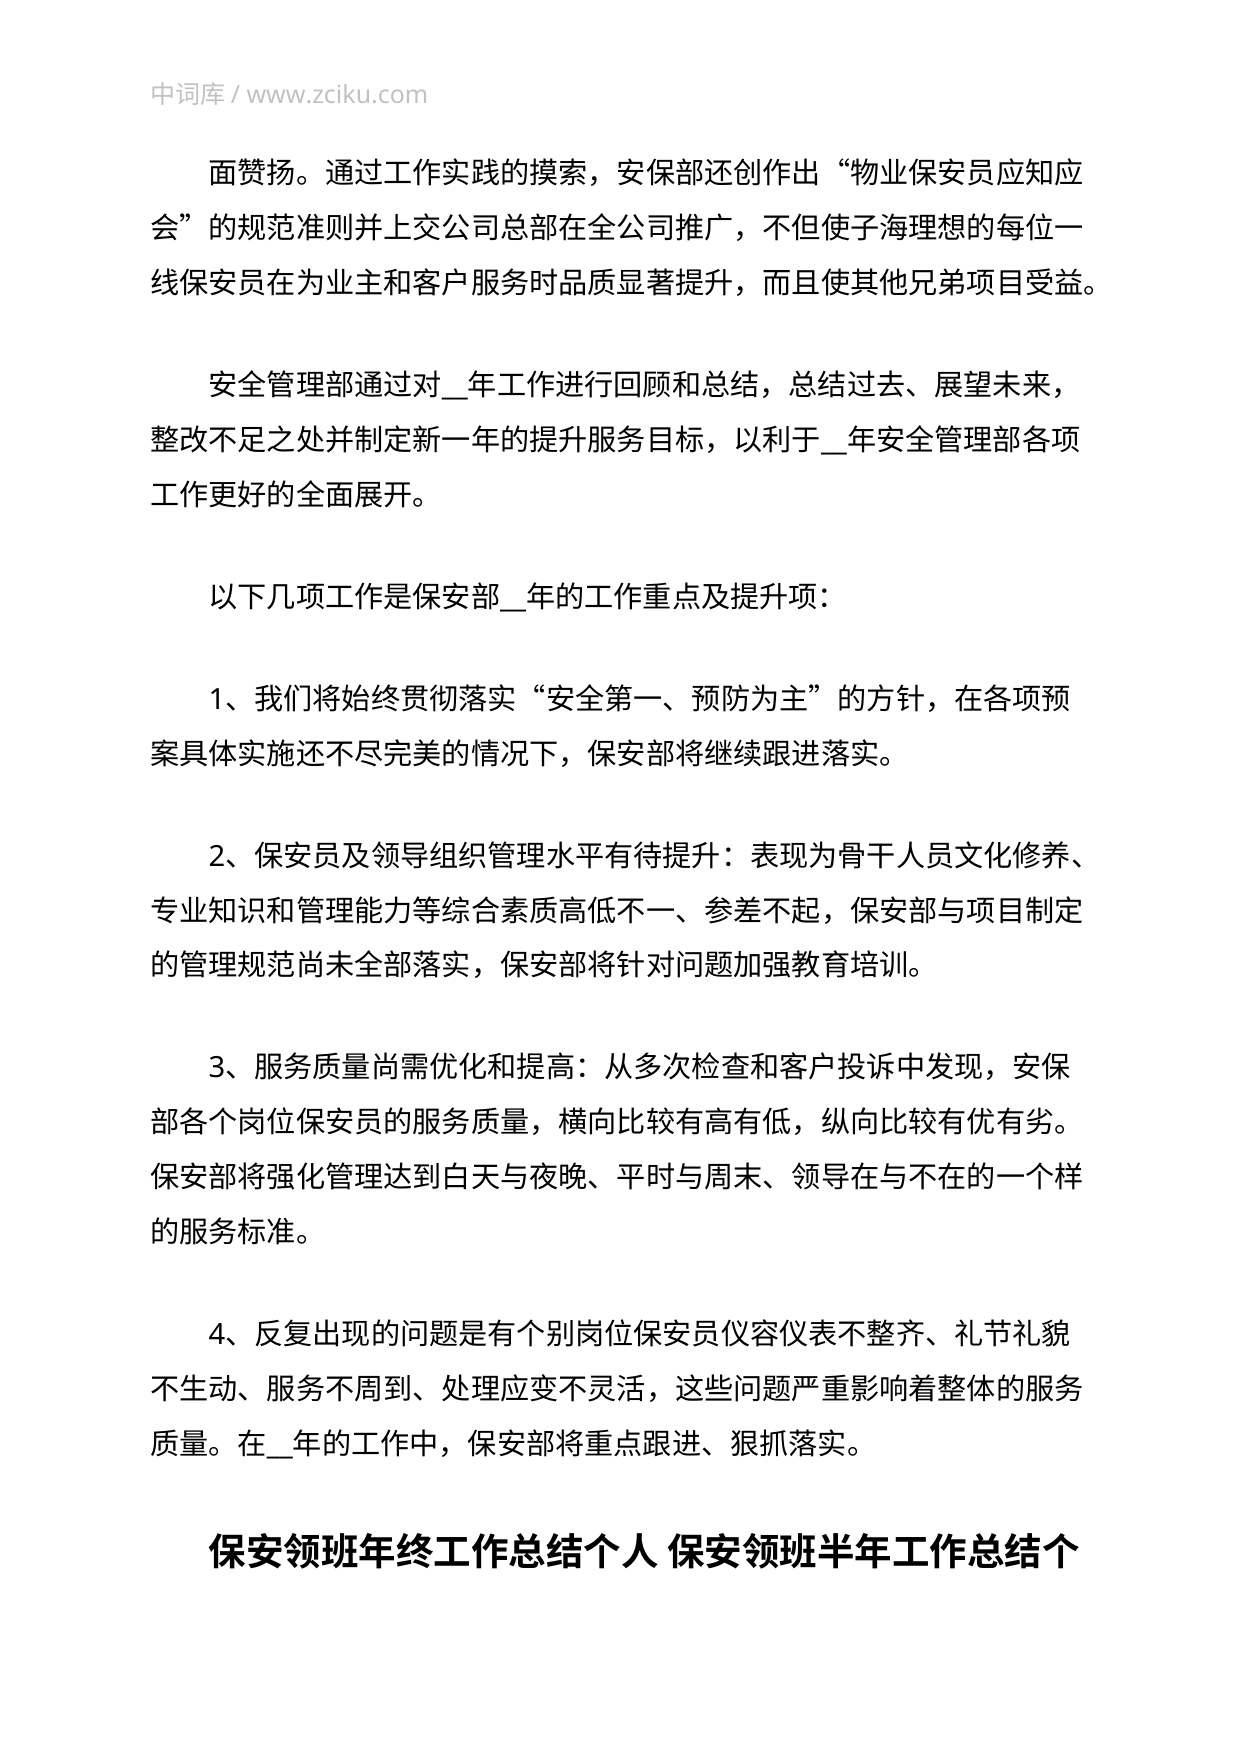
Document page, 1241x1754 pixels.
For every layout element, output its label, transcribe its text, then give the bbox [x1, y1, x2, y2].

text 1、我们将始终贯彻落实“安全第一、预防为主”的方针，在各项预案具体实施还不尽完美的情况下，保安部将继续跟进落实。 [150, 675, 1090, 773]
text 安全管理部通过对__年工作进行回顾和总结，总结过去、展望未来，整改不足之处并制定新一年的提升服务目标，以利于__年安全管理部各项工作更好的全面展开。 [150, 362, 1090, 514]
text 4、反复出现的问题是有个别岗位保安员仪容仪表不整齐、礼节礼貌不生动、服务不周到、处理应变不灵活，这些问题严重影响着整体的服务质量。在__年的工作中，保安部将重点跟进、狠抓落实。 [150, 1310, 1090, 1463]
text 3、服务质量尚需优化和提高：从多次检查和客户投诉中发现，安保部各个岗位保安员的服务质量，横向比较有高有低，纵向比较有优有劣。保安部将强化管理达到白天与夜晚、平时与周末、领导在与不在的一个样的服务标准。 [150, 1044, 1090, 1251]
text 以下几项工作是保安部__年的工作重点及提升项： [150, 573, 1090, 616]
text 面赞扬。通过工作实践的摸索，安保部还创作出“物业保安员应知应会”的规范准则并上交公司总部在全公司推广，不但使子海理想的每位一线保安员在为业主和客户服务时品质显著提升，而且使其他兄弟项目受益。 [150, 150, 1090, 302]
text 2、保安员及领导组织管理水平有待提升：表现为骨干人员文化修养、专业知识和管理能力等综合素质高低不一、参差不起，保安部与项目制定的管理规范尚未全部落实，保安部将针对问题加强教育培训。 [150, 832, 1090, 984]
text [150, 1522, 1090, 1576]
